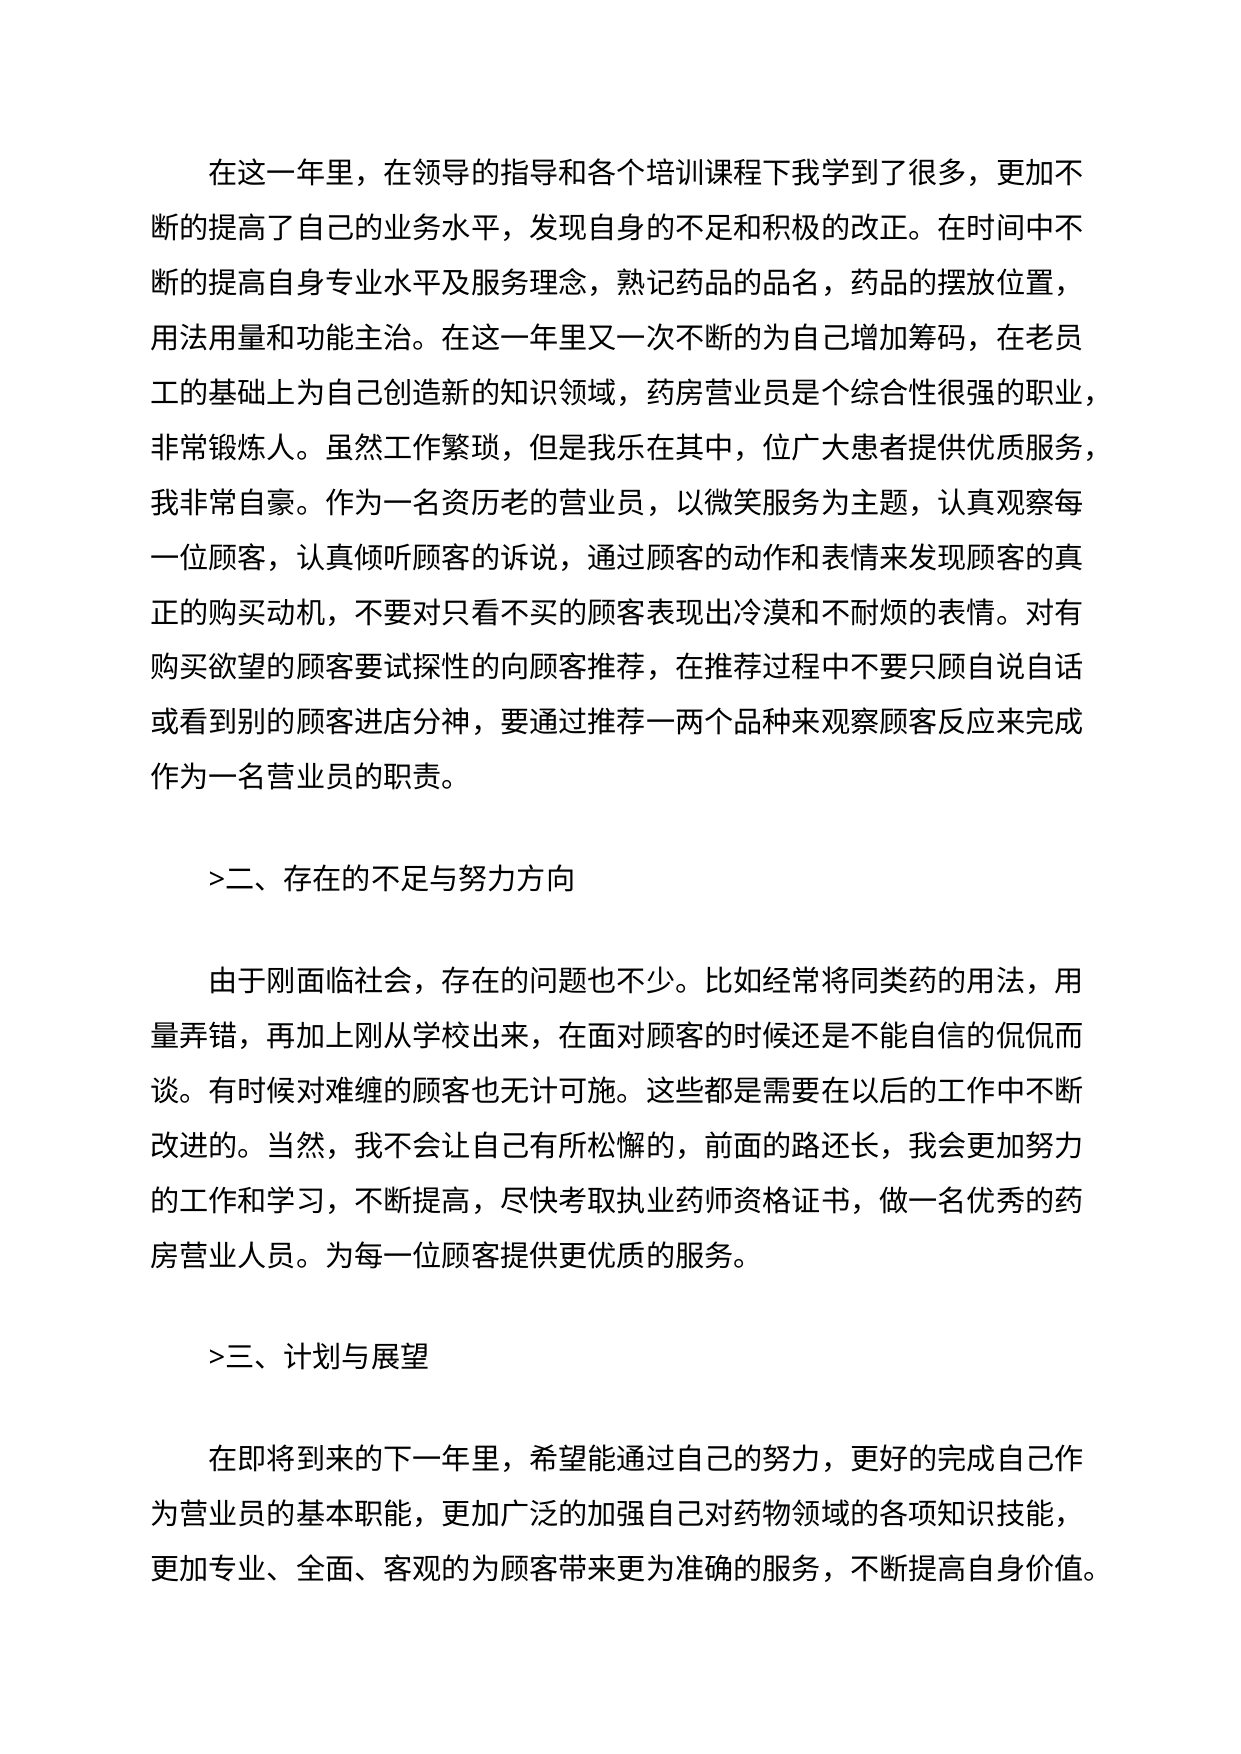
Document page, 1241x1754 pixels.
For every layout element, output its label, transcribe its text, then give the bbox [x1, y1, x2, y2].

text >三、计划与展望 [150, 1334, 1090, 1376]
text >二、存在的不足与努力方向 [150, 856, 1090, 898]
text 由于刚面临社会，存在的问题也不少。比如经常将同类药的用法，用量弄错，再加上刚从学校出来，在面对顾客的时候还是不能自信的侃侃而谈。有时候对难缠的顾客也无计可施。这些都是需要在以后的工作中不断改进的。当然，我不会让自己有所松懈的，前面的路还长，我会更加努力的工作和学习，不断提高，尽快考取执业药师资格证书，做一名优秀的药房营业人员。为每一位顾客提供更优质的服务。 [150, 958, 1090, 1274]
text 在即将到来的下一年里，希望能通过自己的努力，更好的完成自己作为营业员的基本职能，更加广泛的加强自己对药物领域的各项知识技能，更加专业、全面、客观的为顾客带来更为准确的服务，不断提高自身价值。 [150, 1436, 1090, 1588]
text 在这一年里，在领导的指导和各个培训课程下我学到了很多，更加不断的提高了自己的业务水平，发现自身的不足和积极的改正。在时间中不断的提高自身专业水平及服务理念，熟记药品的品名，药品的摆放位置，用法用量和功能主治。在这一年里又一次不断的为自己增加筹码，在老员工的基础上为自己创造新的知识领域，药房营业员是个综合性很强的职业，非常锻炼人。虽然工作繁琐，但是我乐在其中，位广大患者提供优质服务，我非常自豪。作为一名资历老的营业员，以微笑服务为主题，认真观察每一位顾客，认真倾听顾客的诉说，通过顾客的动作和表情来发现顾客的真正的购买动机，不要对只看不买的顾客表现出冷漠和不耐烦的表情。对有购买欲望的顾客要试探性的向顾客推荐，在推荐过程中不要只顾自说自话或看到别的顾客进店分神，要通过推荐一两个品种来观察顾客反应来完成作为一名营业员的职责。 [150, 150, 1090, 796]
